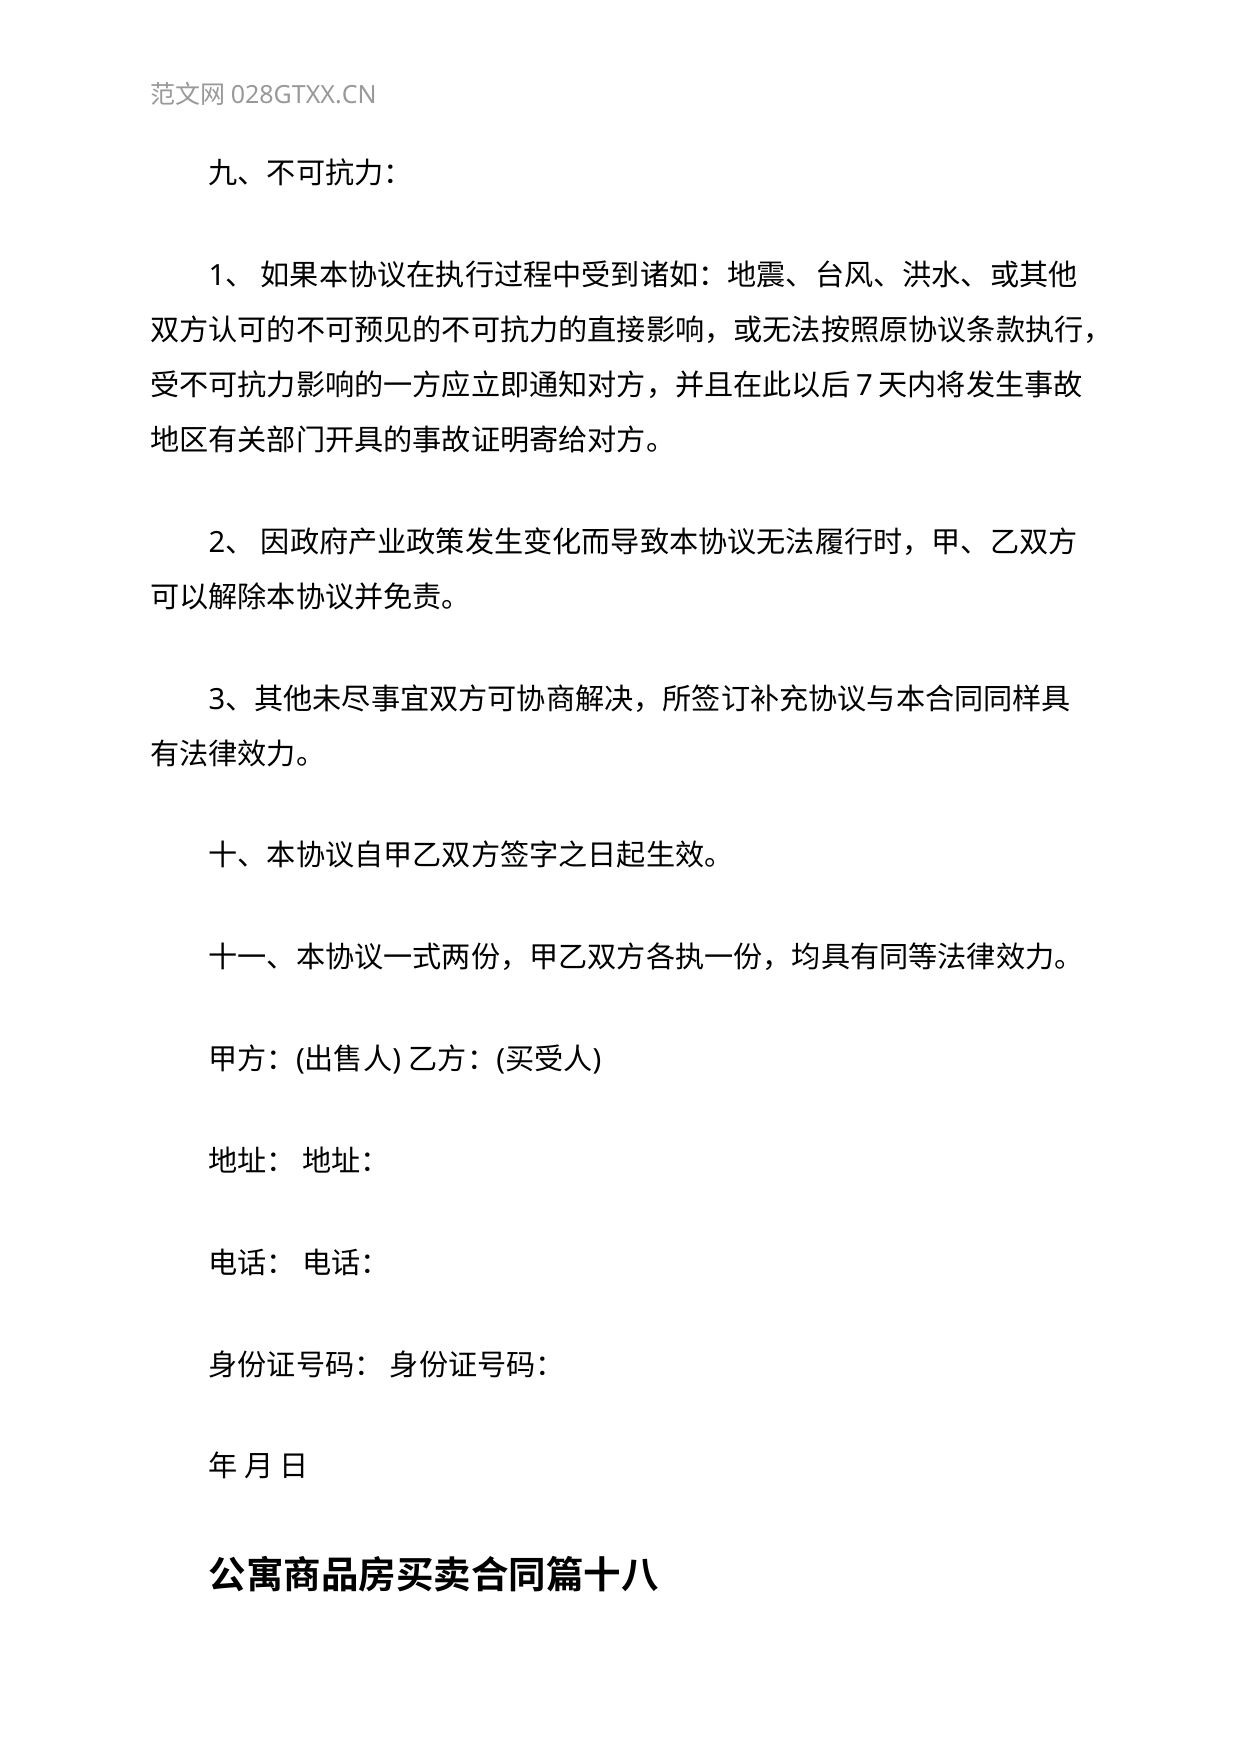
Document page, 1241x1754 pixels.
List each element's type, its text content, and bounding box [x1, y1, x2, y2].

text 十、本协议自甲乙双方签字之日起生效。 [150, 832, 1090, 874]
text 3、其他未尽事宜双方可协商解决，所签订补充协议与本合同同样具有法律效力。 [150, 675, 1090, 772]
text 地址： 地址： [150, 1137, 1090, 1180]
text 电话： 电话： [150, 1239, 1090, 1282]
text 公寓商品房买卖合同篇十八 [150, 1544, 1090, 1599]
text 身份证号码： 身份证号码： [150, 1341, 1090, 1383]
text 年 月 日 [150, 1443, 1090, 1485]
text 1、 如果本协议在执行过程中受到诸如：地震、台风、洪水、或其他双方认可的不可预见的不可抗力的直接影响，或无法按照原协议条款执行，受不可抗力影响的一方应立即通知对方，并且在此以后7天内将发生事故地区有关部门开具的事故证明寄给对方。 [150, 252, 1090, 459]
text 九、不可抗力： [150, 150, 1090, 192]
text 2、 因政府产业政策发生变化而导致本协议无法履行时，甲、乙双方可以解除本协议并免责。 [150, 518, 1090, 616]
text 十一、本协议一式两份，甲乙双方各执一份，均具有同等法律效力。 [150, 934, 1090, 976]
text 甲方：(出售人) 乙方：(买受人) [150, 1036, 1090, 1078]
